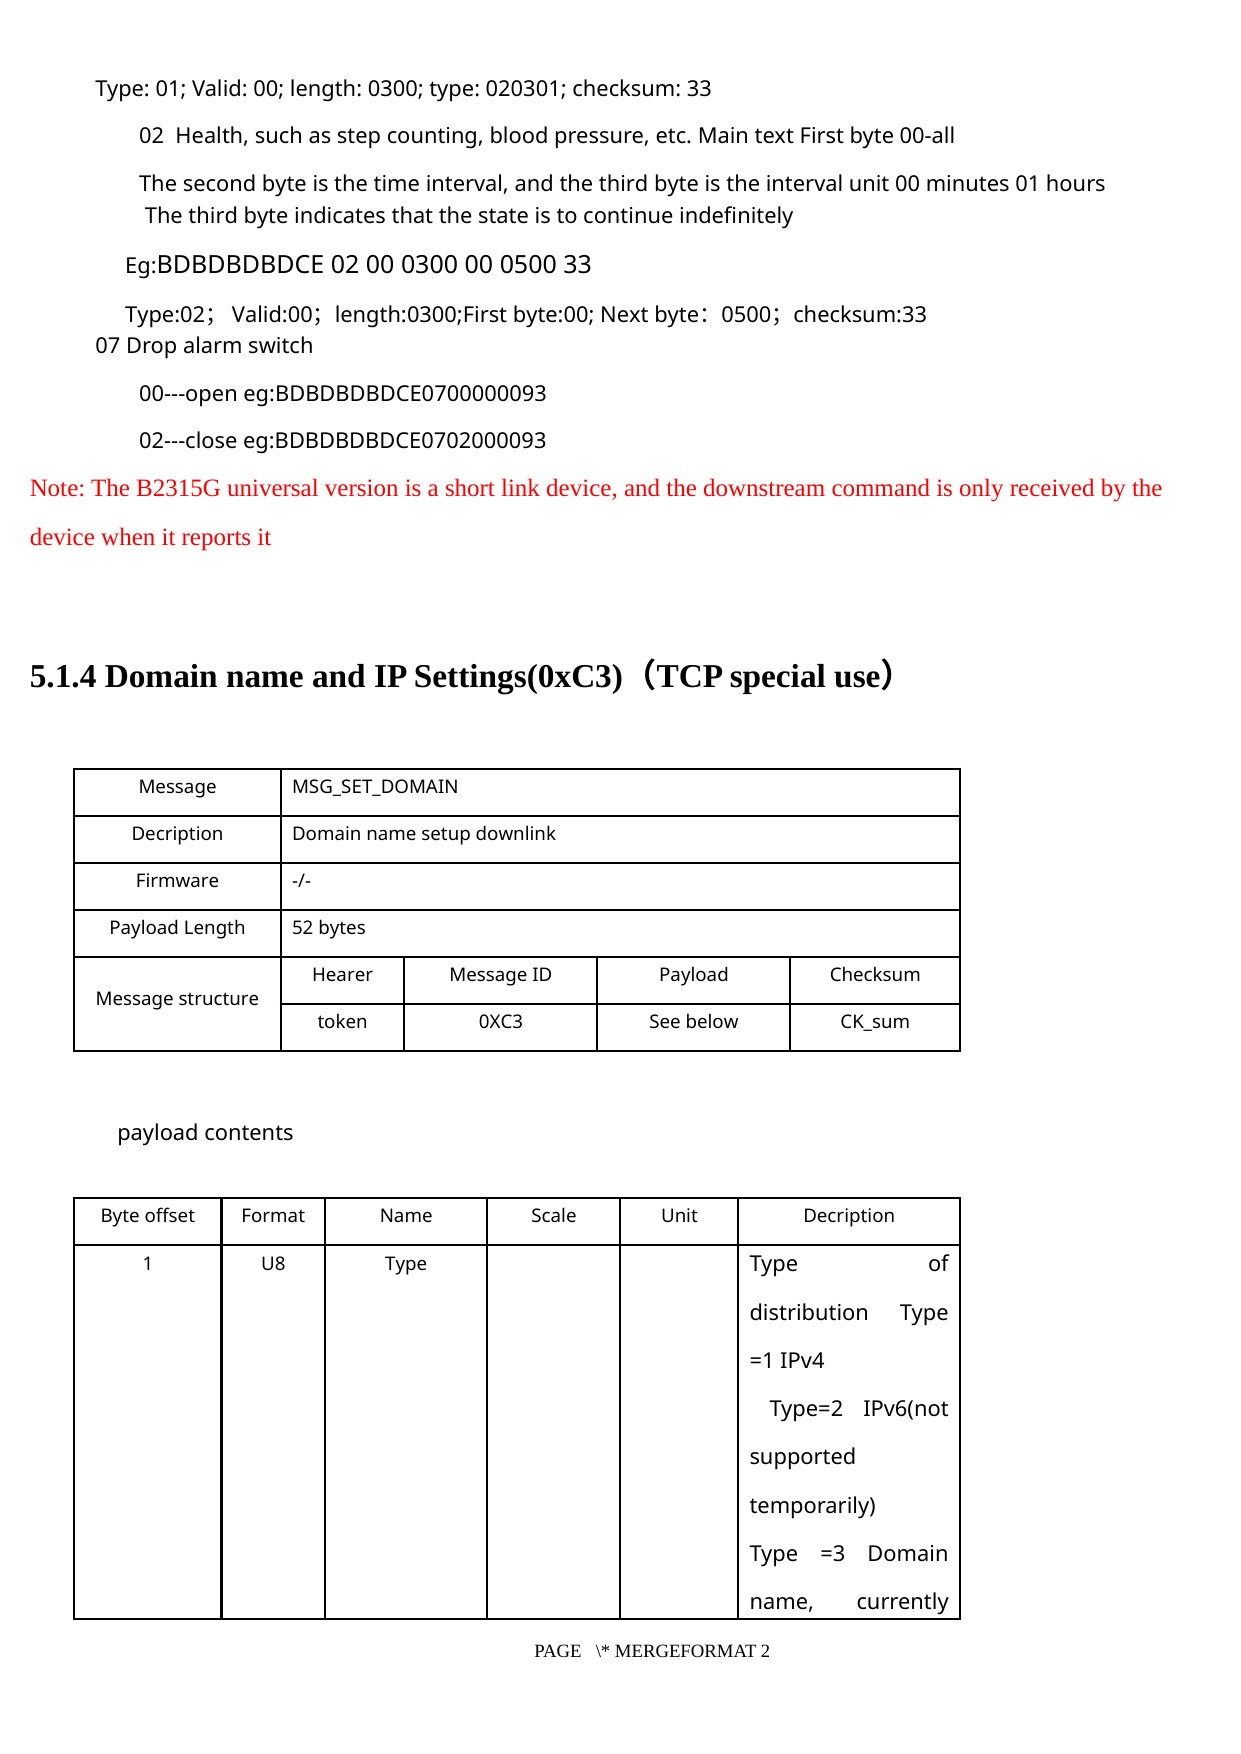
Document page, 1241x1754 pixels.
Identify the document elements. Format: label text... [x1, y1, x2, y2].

list payload contents [74, 1115, 1211, 1148]
table_cell 1 [75, 1246, 220, 1617]
text 00---open eg:BDBDBDBDCE0700000093 [29, 376, 1211, 409]
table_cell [739, 1246, 959, 1617]
table_cell Checksum [791, 958, 959, 1003]
text 07 Drop alarm switch [29, 329, 1211, 361]
table_cell token [282, 1005, 403, 1050]
table_cell Domain name setup downlink [282, 817, 959, 862]
table_cell 52 bytes [282, 911, 959, 956]
table_cell [621, 1246, 737, 1617]
text The third byte indicates that the state is to continue indefinitely [29, 199, 1211, 231]
text Type:02； Valid:00；length:0300;First byte:00; Next byte：0500；checksum:33 [29, 296, 1211, 329]
text 02 Health, such as step counting, blood pressure, etc. Main text First byte 00-all [51, 119, 1211, 151]
table_cell CK_sum [791, 1005, 959, 1050]
table_header Name [326, 1199, 486, 1244]
text 02---close eg:BDBDBDBDCE0702000093 [29, 423, 1211, 456]
table_cell Type [326, 1246, 486, 1617]
table_header Message [75, 770, 280, 815]
table_cell Message structure [75, 958, 280, 1050]
table_cell Firmware [75, 864, 280, 909]
text Eg:BDBDBDBDCE 02 00 0300 00 0500 33 [29, 231, 1211, 296]
table_cell Decription [75, 817, 280, 862]
table_header Scale [488, 1199, 619, 1244]
table_cell Message ID [405, 958, 596, 1003]
table_cell Hearer [282, 958, 403, 1003]
table_header Unit [621, 1199, 737, 1244]
table_header Decription [739, 1199, 959, 1244]
table_cell U8 [223, 1246, 324, 1617]
text The second byte is the time interval, and the third byte is the interval unit 00 minutes 01 hours [29, 166, 1211, 199]
table_cell [488, 1246, 619, 1617]
subtitle 5.1.4 Domain name and IP Settings(0xC3)（TCP special use） [29, 641, 1211, 706]
table_cell Payload [598, 958, 789, 1003]
table_header Byte offset [75, 1199, 220, 1244]
text Type: 01; Valid: 00; length: 0300; type: 020301; checksum: 33 [29, 71, 1211, 104]
table_cell 0XC3 [405, 1005, 596, 1050]
table_cell See below [598, 1005, 789, 1050]
text Note: The B2315G universal version is a short link device, and the downstream command is only received by the device when it reports it [29, 471, 1211, 552]
table_header MSG_SET_DOMAIN [282, 770, 959, 815]
table_header Format [223, 1199, 324, 1244]
table_cell -/- [282, 864, 959, 909]
table_cell Payload Length [75, 911, 280, 956]
